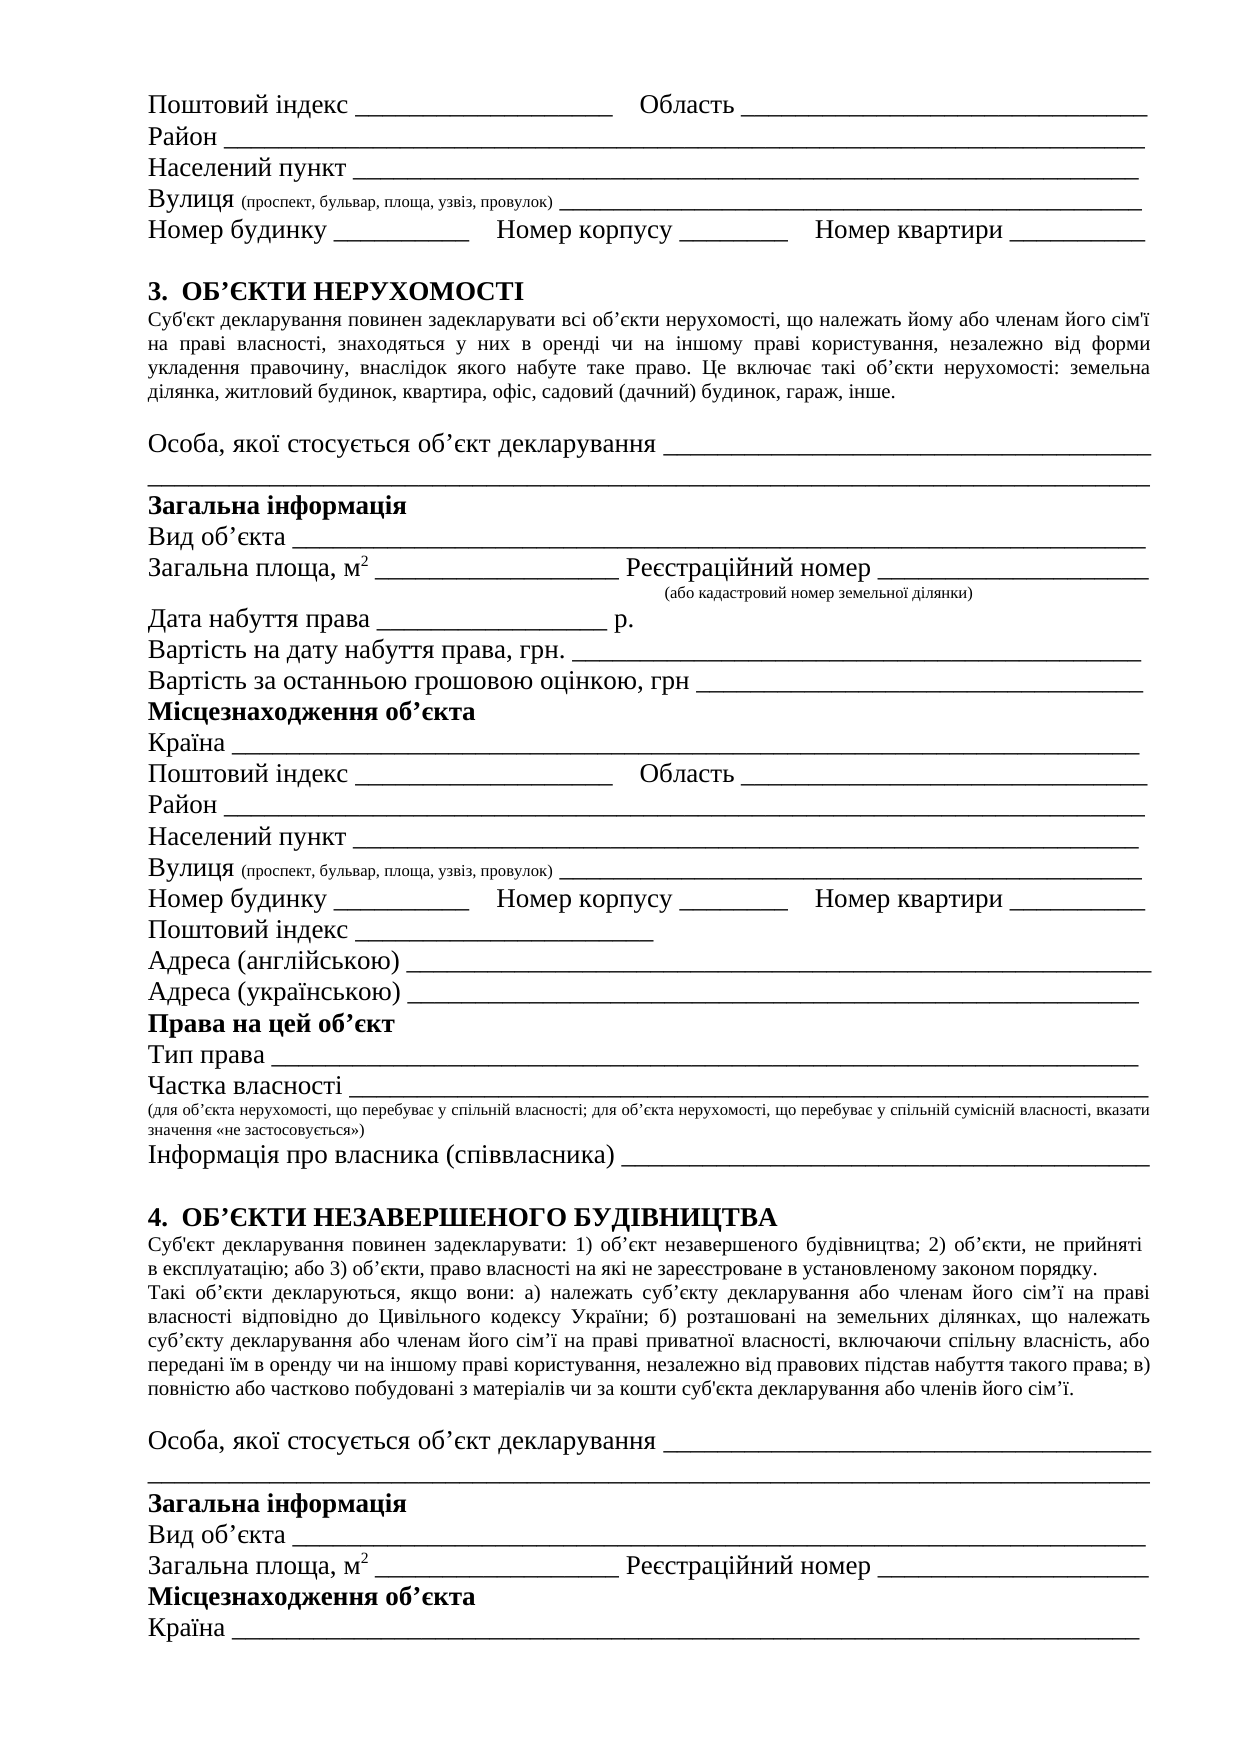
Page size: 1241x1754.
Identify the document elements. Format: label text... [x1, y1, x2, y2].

text Місцезнаходження об’єкта [148, 695, 1152, 726]
text Адреса (українською) ______________________________________________________ [148, 976, 1152, 1007]
text Загальна площа, м2 __________________ Реєстраційний номер ____________________ [148, 1549, 1152, 1580]
text 4. ОБ’ЄКТИ НЕЗАВЕРШЕНОГО БУДІВНИЦТВА [148, 1201, 1152, 1232]
text Особа, якої стосується об’єкт декларування ____________________________________ __________________________________________________________________________ [148, 1424, 1152, 1487]
text Номер будинку __________ Номер корпусу ________ Номер квартири __________ [148, 882, 1152, 913]
text Вартість за останньою грошовою оцінкою, грн _________________________________ [148, 664, 1152, 695]
text 3. ОБ’ЄКТИ НЕРУХОМОСТІ [148, 275, 1152, 307]
text Частка власності ___________________________________________________________ [148, 1069, 1152, 1100]
text Загальна інформація [148, 1487, 1152, 1518]
text Населений пункт __________________________________________________________ [148, 820, 1152, 851]
text Поштовий індекс ______________________ [148, 913, 1152, 944]
text (або кадастровий номер земельної ділянки) [148, 583, 1152, 602]
text Номер будинку __________ Номер корпусу ________ Номер квартири __________ [148, 213, 1152, 244]
text Вид об’єкта _______________________________________________________________ [148, 1518, 1152, 1549]
text Суб'єкт декларування повинен задекларувати всі об’єкти нерухомості, що належать йому або членам його сім'ї на праві власності, знаходяться у них в оренді чи на іншому праві користування, незалежно від форми укладення правочину, внаслідок якого набуте таке право. Це включає такі об’єкти нерухомості: земельна ділянка, житловий будинок, квартира, офіс, садовий (дачний) будинок, гараж, інше. [148, 307, 1152, 403]
text Населений пункт __________________________________________________________ [148, 151, 1152, 182]
text Країна ___________________________________________________________________ [148, 1611, 1152, 1642]
text Поштовий індекс ___________________ Область ______________________________ [148, 88, 1152, 120]
text Район ____________________________________________________________________ [148, 789, 1152, 820]
text Загальна площа, м2 __________________ Реєстраційний номер ____________________ [148, 551, 1152, 583]
text Вид об’єкта _______________________________________________________________ [148, 520, 1152, 551]
text Тип права ________________________________________________________________ [148, 1038, 1152, 1069]
text Особа, якої стосується об’єкт декларування ____________________________________ __________________________________________________________________________ [148, 427, 1152, 489]
text Вартість на дату набуття права, грн. __________________________________________ [148, 633, 1152, 664]
text Вулиця (проспект, бульвар, площа, узвіз, провулок) ___________________________________________ [148, 182, 1152, 213]
text (для об’єкта нерухомості, що перебуває у спільній власності; для об’єкта нерухомості, що перебуває у спільній сумісній власності, вказати значення «не застосовується») [148, 1100, 1152, 1138]
text Поштовий індекс ___________________ Область ______________________________ [148, 757, 1152, 789]
text Дата набуття права _________________ р. [148, 602, 1152, 633]
text Район ____________________________________________________________________ [148, 120, 1152, 151]
text Країна ___________________________________________________________________ [148, 726, 1152, 757]
text Такі об’єкти декларуються, якщо вони: а) належать суб’єкту декларування або членам його сім’ї на праві власності відповідно до Цивільного кодексу України; б) розташовані на земельних ділянках, що належать суб’єкту декларування або членам його сім’ї на праві приватної власності, включаючи спільну власність, або передані їм в оренду чи на іншому праві користування, незалежно від правових підстав набуття такого права; в) повністю або частково побудовані з матеріалів чи за кошти суб'єкта декларування або членів його сім’ї. [148, 1280, 1152, 1400]
text Адреса (англійською) _______________________________________________________ [148, 944, 1152, 976]
text Загальна інформація [148, 489, 1152, 520]
text Інформація про власника (співвласника) _______________________________________ [148, 1138, 1152, 1169]
text Вулиця (проспект, бульвар, площа, узвіз, провулок) ___________________________________________ [148, 851, 1152, 882]
text Суб'єкт декларування повинен задекларувати: 1) об’єкт незавершеного будівництва; 2) об’єкти, не прийняті в експлуатацію; або 3) об’єкти, право власності на які не зареєстроване в установленому законом порядку. [148, 1232, 1152, 1280]
text Місцезнаходження об’єкта [148, 1580, 1152, 1611]
text Права на цей об’єкт [148, 1007, 1152, 1038]
